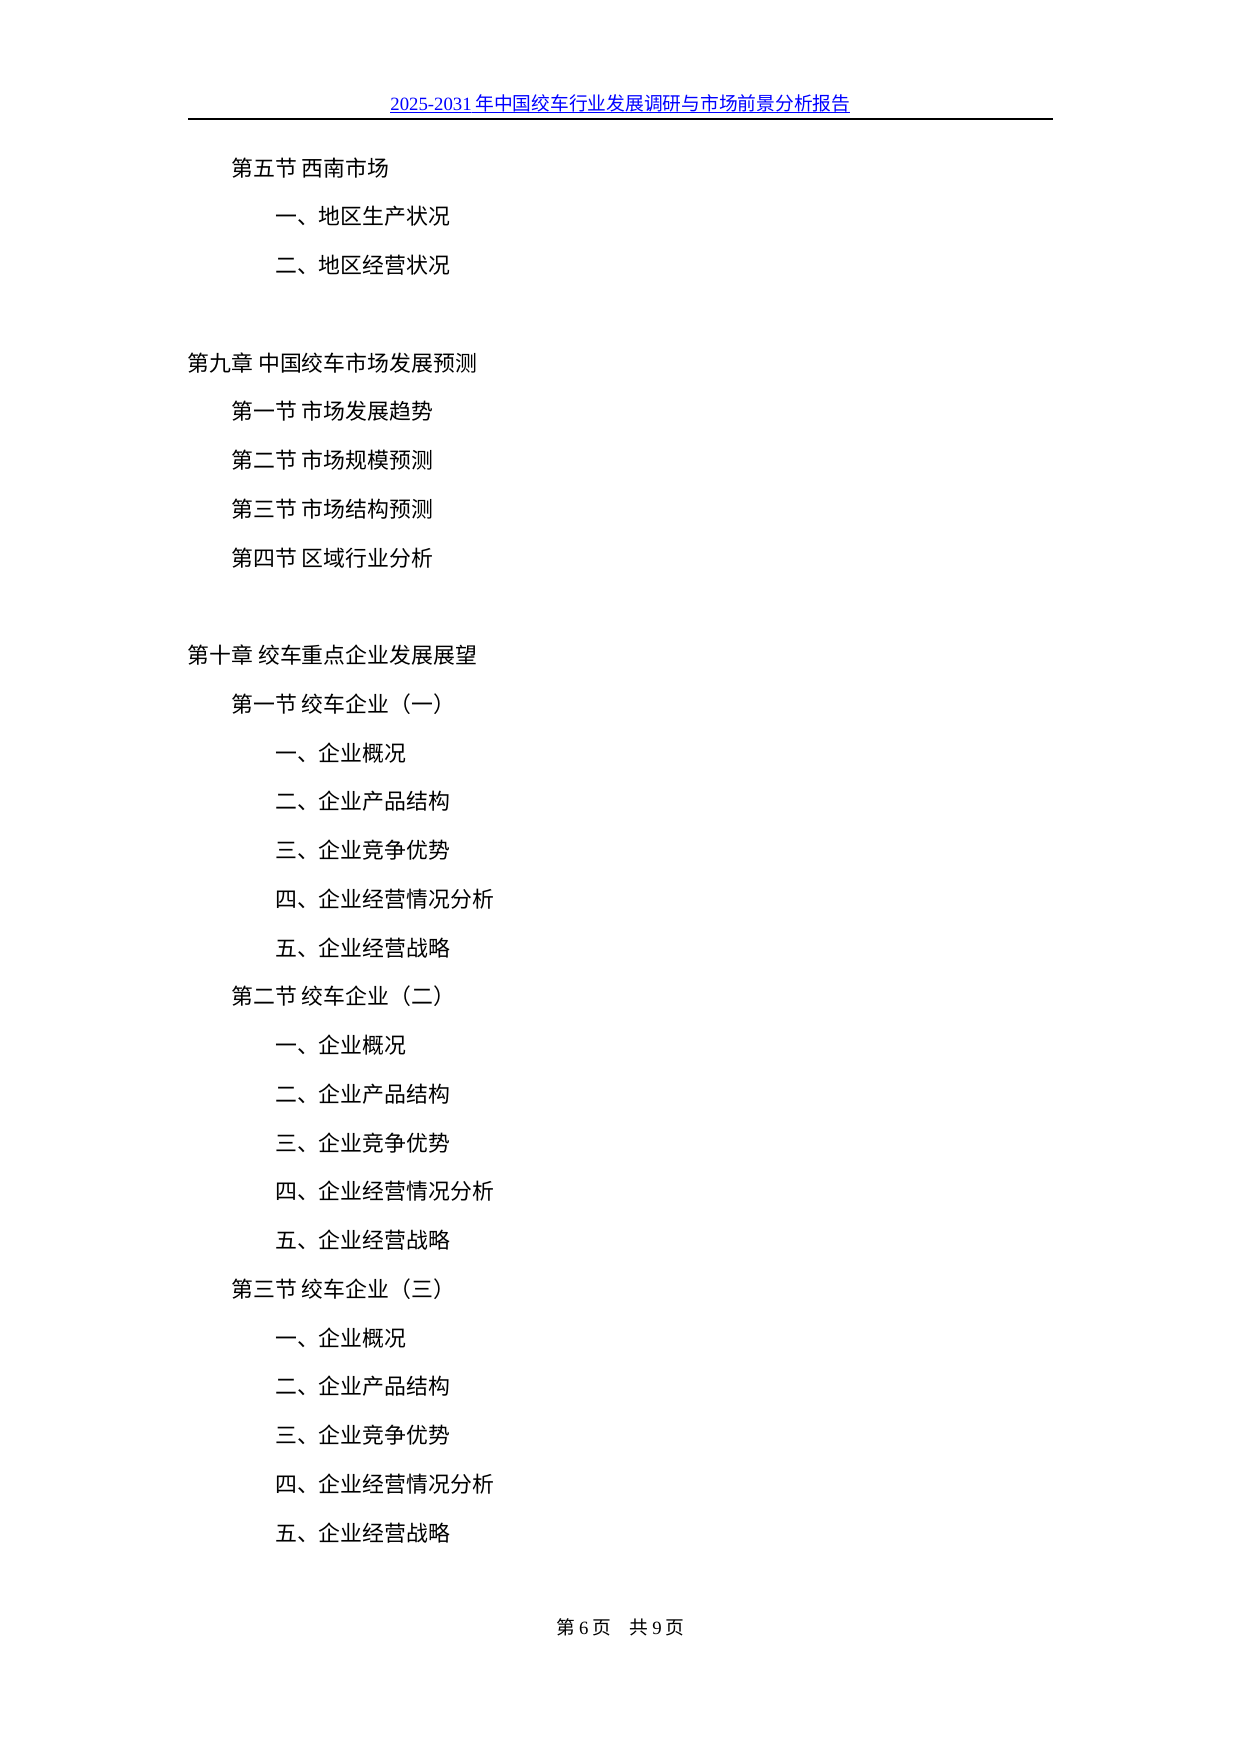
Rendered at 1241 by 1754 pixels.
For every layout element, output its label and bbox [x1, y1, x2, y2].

text [187, 150, 1053, 1548]
